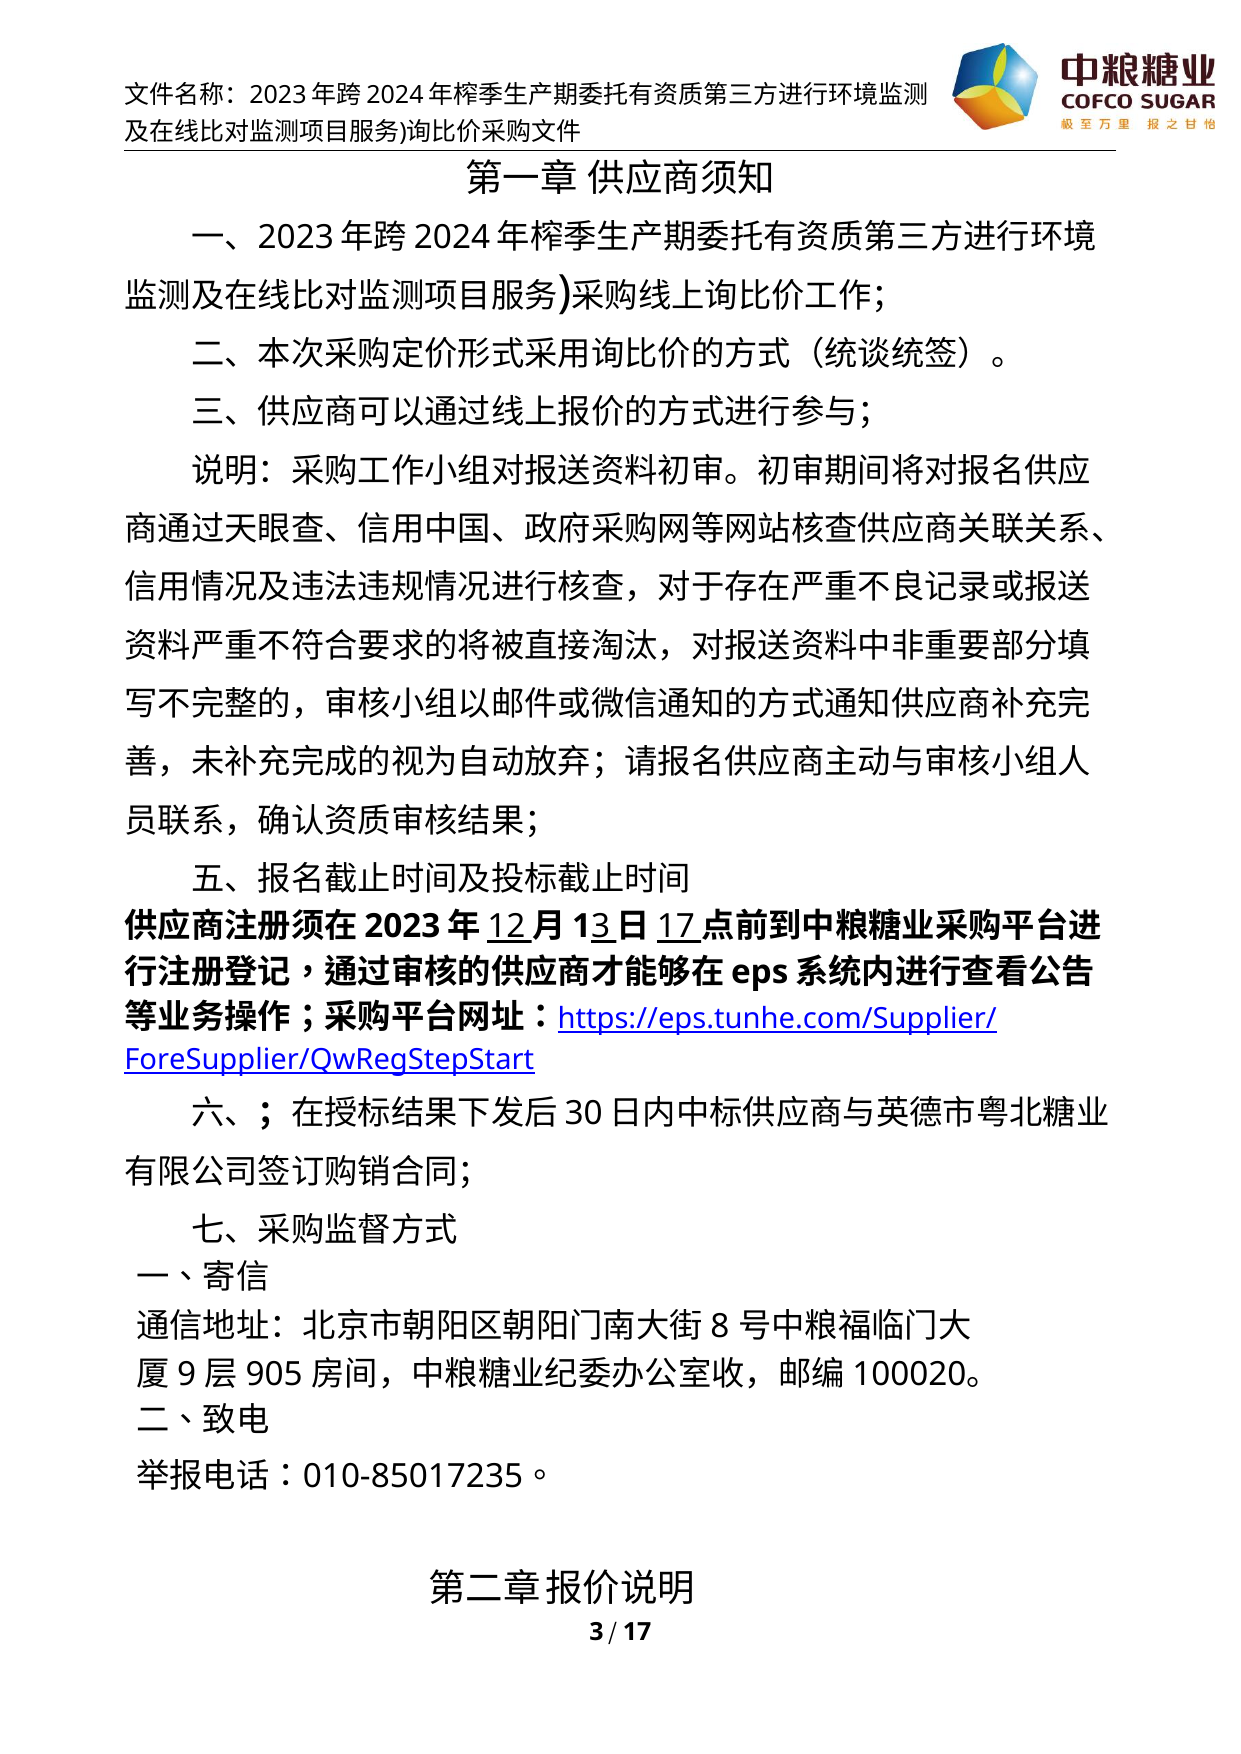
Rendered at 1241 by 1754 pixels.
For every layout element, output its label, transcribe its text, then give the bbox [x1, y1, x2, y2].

list 二、致电 [136, 1395, 1116, 1441]
picture [952, 43, 1215, 130]
list 一、寄信 [136, 1253, 1116, 1298]
list 举报电话：010-85017235。 [136, 1441, 1116, 1499]
list 厦 9 层 905 房间，中粮糖业纪委办公室收，邮编 100020。 [136, 1347, 1116, 1395]
list 报名截止时间及投标截止时间 [124, 844, 1116, 902]
text 说明：采购工作小组对报送资料初审。初审期间将对报名供应商通过天眼查、信用中国、政府采购网等网站核查供应商关联关系、信用情况及违法违规情况进行核查，对于存在严重不良记录或报送资料严重不符合要求的将被直接淘汰，对报送资料中非重要部分填写不完整的，审核小组以邮件或微信通知的方式通知供应商补充完善，未补充完成的视为自动放弃；请报名供应商主动与审核小组人员联系，确认资质审核结果； [124, 436, 1116, 844]
text 第一章 供应商须知 [124, 151, 1116, 202]
text 一、2023年跨2024年榨季生产期委托有资质第三方进行环境监测及在线比对监测项目服务)采购线上询比价工作； [124, 202, 1116, 319]
list 通信地址：北京市朝阳区朝阳门南大街 8 号中粮福临门大 [136, 1298, 1116, 1347]
text 二、本次采购定价形式采用询比价的方式（统谈统签）。 [124, 319, 1116, 377]
list 报价说明 [7, 1557, 1116, 1612]
list ；在授标结果下发后30日内中标供应商与英德市粤北糖业有限公司签订购销合同； [124, 1078, 1116, 1195]
list 采购监督方式 [124, 1195, 1116, 1253]
text 供应商注册须在2023年12月13日17点前到中粮糖业采购平台进行注册登记，通过审核的供应商才能够在eps系统内进行查看公告等业务操作；采购平台网址：https://eps.tunhe.com/Supplier/ForeSupplier/QwRegStepStart [124, 902, 1116, 1078]
text 三、供应商可以通过线上报价的方式进行参与； [124, 377, 1116, 436]
